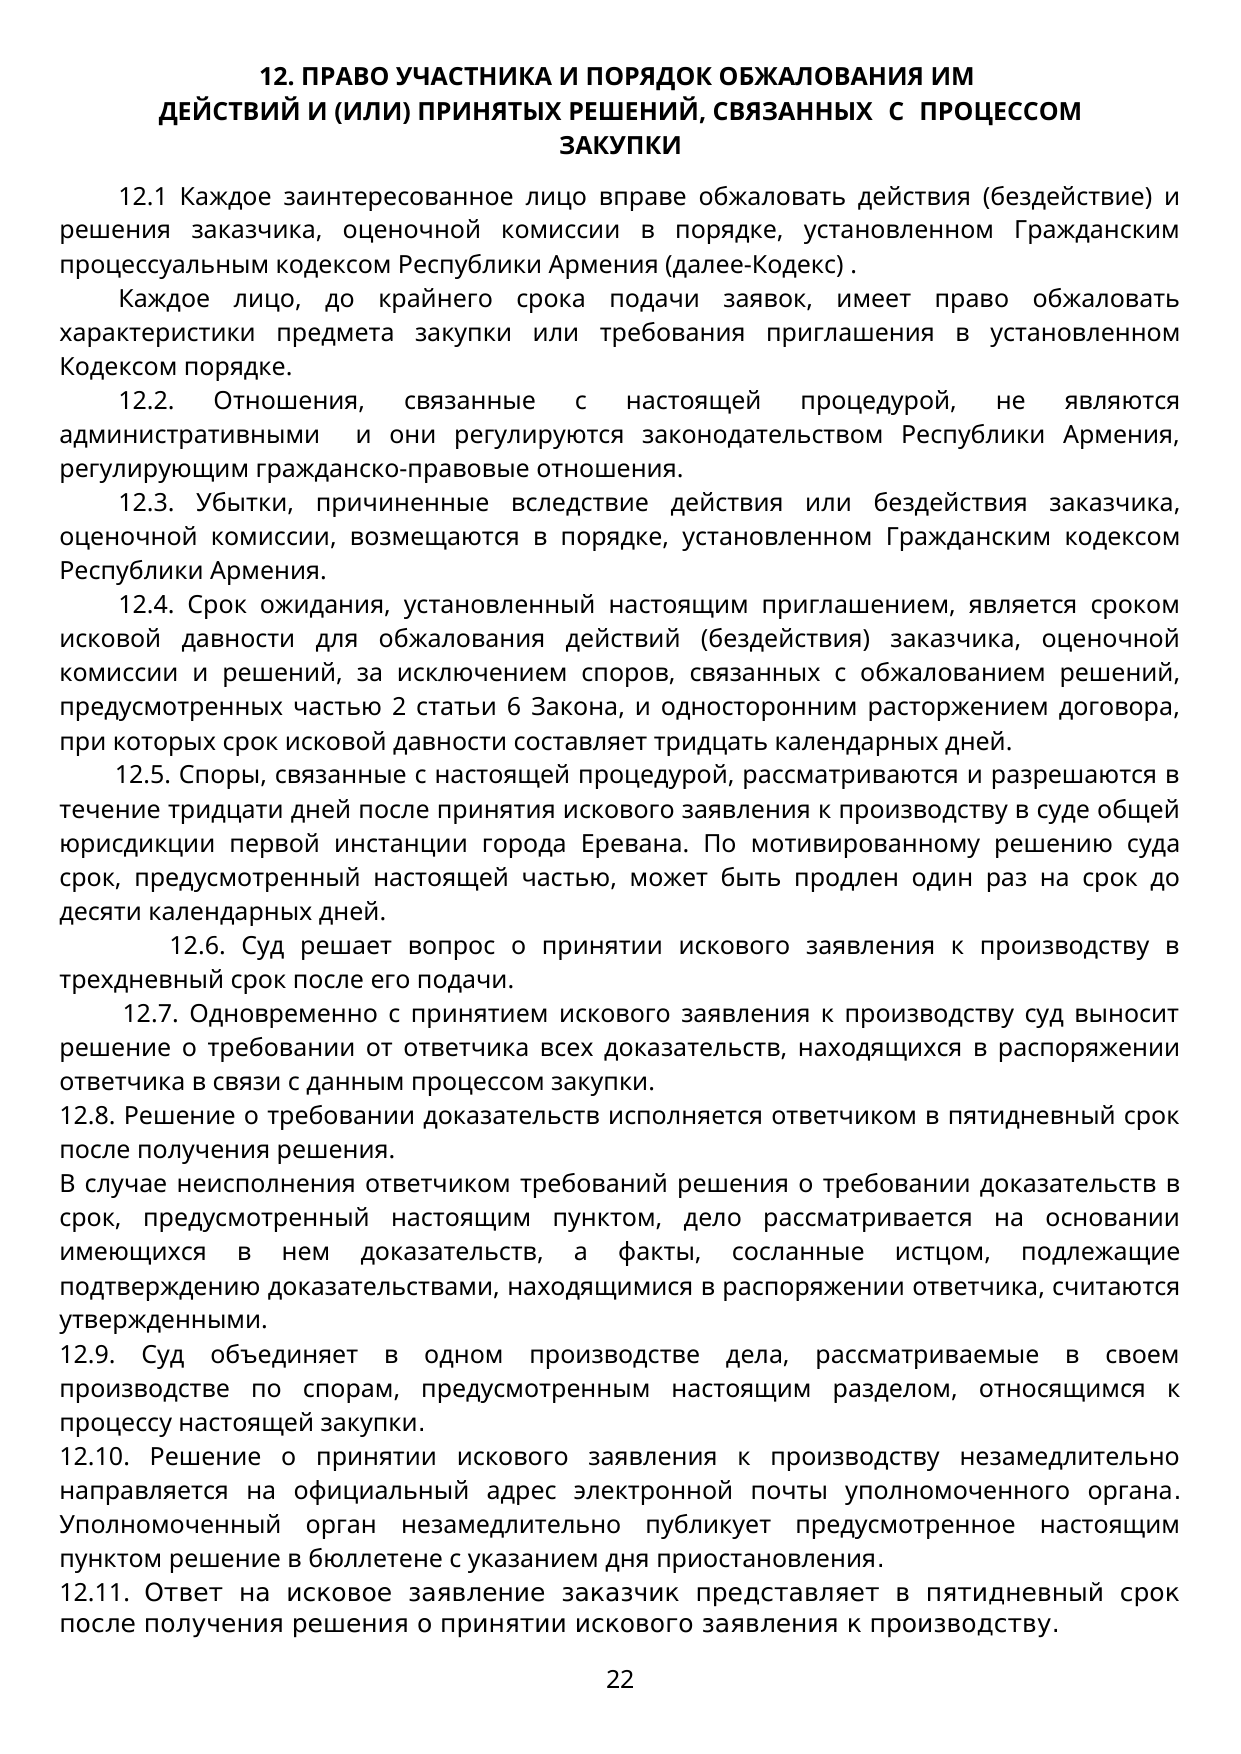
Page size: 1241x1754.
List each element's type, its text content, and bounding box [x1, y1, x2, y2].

text Каждое лицо, до крайнего срока подачи заявок, имеет право обжаловать характеристики предмета закупки или требования приглашения в установленном Кодексом порядке. [59, 280, 1181, 382]
text 12.1 Каждое заинтересованное лицо вправе обжаловать действия (бездействие) и решения заказчика, оценочной комиссии в порядке, установленном Гражданским процессуальным кодексом Республики Армения (далее-Кодекс) . [59, 178, 1181, 280]
text 12. ПРАВО УЧАСТНИКА И ПОРЯДОК ОБЖАЛОВАНИЯ ИМ ДЕЙСТВИЙ И (ИЛИ) ПРИНЯТЫХ РЕШЕНИЙ, СВЯЗАННЫХ С ПРОЦЕССОМ ЗАКУПКИ [118, 59, 1122, 161]
text 12.6. Суд решает вопрос о принятии искового заявления к производству в трехдневный срок после его подачи. [59, 927, 1181, 996]
text 12.9. Суд объединяет в одном производстве дела, рассматриваемые в своем производстве по спорам, предусмотренным настоящим разделом, относящимся к процессу настоящей закупки. [59, 1336, 1181, 1438]
text 12.7. Одновременно с принятием искового заявления к производству суд выносит решение о требовании от ответчика всех доказательств, находящихся в распоряжении ответчика в связи с данным процессом закупки. [59, 996, 1181, 1098]
text 12.8. Решение о требовании доказательств исполняется ответчиком в пятидневный срок после получения решения. [59, 1098, 1181, 1166]
text 12.2. Отношения, связанные с настоящей процедурой, не являются административными и они регулируются законодательством Республики Армения, регулирующим гражданско-правовые отношения. [59, 382, 1181, 485]
text 12.10. Решение о принятии искового заявления к производству незамедлительно направляется на официальный адрес электронной почты уполномоченного органа. Уполномоченный орган незамедлительно публикует предусмотренное настоящим пунктом решение в бюллетене с указанием дня приостановления. [59, 1438, 1181, 1575]
text 12.5. Споры, связанные с настоящей процедурой, рассматриваются и разрешаются в течение тридцати дней после принятия искового заявления к производству в суде общей юрисдикции первой инстанции города Еревана. По мотивированному решению суда срок, предусмотренный настоящей частью, может быть продлен один раз на срок до десяти календарных дней. [59, 757, 1181, 927]
text В случае неисполнения ответчиком требований решения о требовании доказательств в срок, предусмотренный настоящим пунктом, дело рассматривается на основании имеющихся в нем доказательств, а факты, сосланные истцом, подлежащие подтверждению доказательствами, находящимися в распоряжении ответчика, считаются утвержденными. [59, 1166, 1181, 1336]
text 12.11. Ответ на исковое заявление заказчик представляет в пятидневный срок после получения решения о принятии искового заявления к производству. [59, 1575, 1181, 1638]
text 12.4. Срок ожидания, установленный настоящим приглашением, является сроком исковой давности для обжалования действий (бездействия) заказчика, оценочной комиссии и решений, за исключением споров, связанных с обжалованием решений, предусмотренных частью 2 статьи 6 Закона, и односторонним расторжением договора, при которых срок исковой давности составляет тридцать календарных дней. [59, 587, 1181, 757]
text 12.3. Убытки, причиненные вследствие действия или бездействия заказчика, оценочной комиссии, возмещаются в порядке, установленном Гражданским кодексом Республики Армения. [59, 485, 1181, 587]
